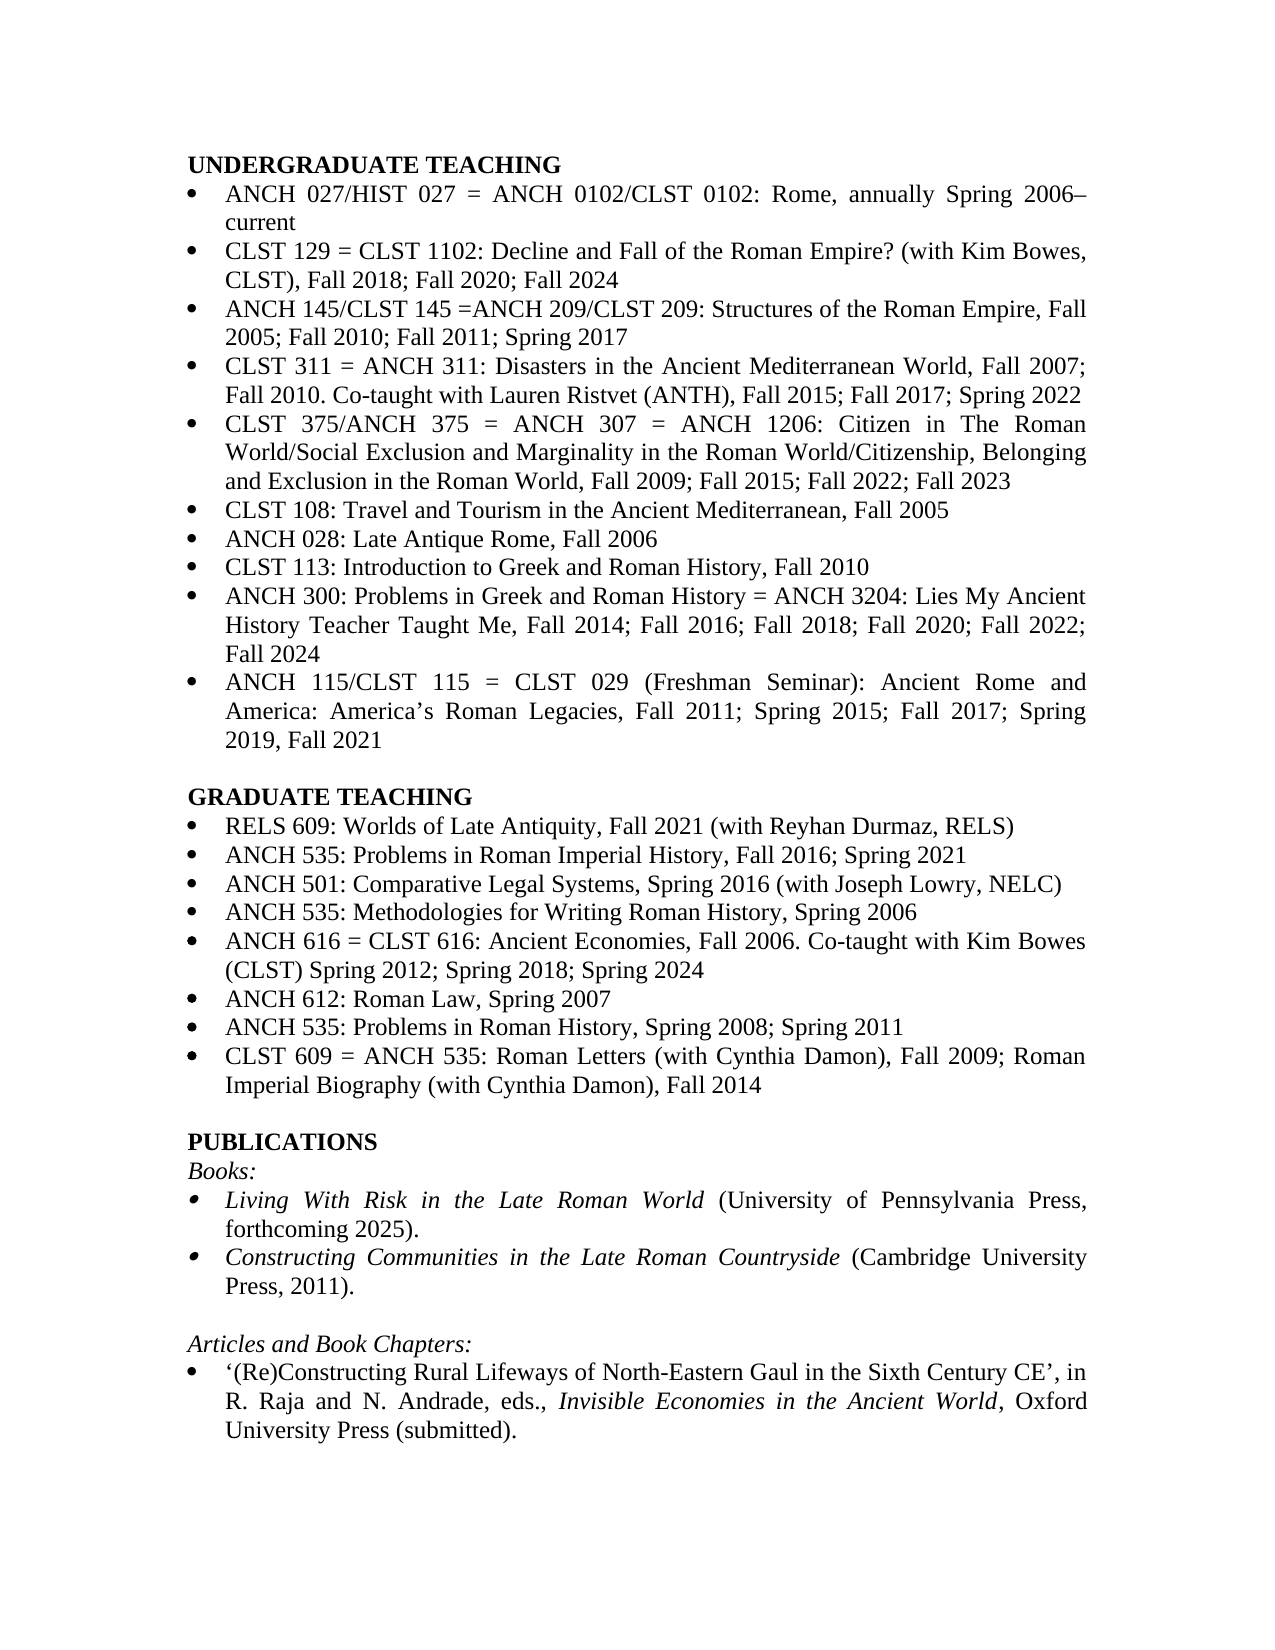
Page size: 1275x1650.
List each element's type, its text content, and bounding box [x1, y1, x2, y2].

list ‘(Re)Constructing Rural Lifeways of North-Eastern Gaul in the Sixth Century CE’, in R. Raja and N. Andrade, eds., Invisible Economies in the Ancient World, Oxford University Press (submitted). [187, 1357, 1087, 1444]
list Living With Risk in the Late Roman World (University of Pennsylvania Press, forthcoming 2025). [187, 1185, 1087, 1242]
list ANCH 535: Problems in Roman History, Spring 2008; Spring 2011 [187, 1012, 1087, 1041]
list ANCH 612: Roman Law, Spring 2007 [187, 984, 1087, 1012]
list CLST 108: Travel and Tourism in the Ancient Mediterranean, Fall 2005 [187, 495, 1087, 524]
list ANCH 115/CLST 115 = CLST 029 (Freshman Seminar): Ancient Rome and America: America’s Roman Legacies, Fall 2011; Spring 2015; Fall 2017; Spring 2019, Fall 2021 [187, 667, 1087, 754]
text UNDERGRADUATE TEACHING [187, 150, 1087, 179]
list CLST 609 = ANCH 535: Roman Letters (with Cynthia Damon), Fall 2009; Roman Imperial Biography (with Cynthia Damon), Fall 2014 [187, 1041, 1087, 1099]
list CLST 311 = ANCH 311: Disasters in the Ancient Mediterranean World, Fall 2007; Fall 2010. Co-taught with Lauren Ristvet (ANTH), Fall 2015; Fall 2017; Spring 2022 [187, 351, 1087, 409]
list CLST 129 = CLST 1102: Decline and Fall of the Roman Empire? (with Kim Bowes, CLST), Fall 2018; Fall 2020; Fall 2024 [187, 236, 1087, 294]
list ANCH 145/CLST 145 =ANCH 209/CLST 209: Structures of the Roman Empire, Fall 2005; Fall 2010; Fall 2011; Spring 2017 [187, 294, 1087, 351]
list ANCH 535: Problems in Roman Imperial History, Fall 2016; Spring 2021 [187, 840, 1087, 869]
list ANCH 300: Problems in Greek and Roman History = ANCH 3204: Lies My Ancient History Teacher Taught Me, Fall 2014; Fall 2016; Fall 2018; Fall 2020; Fall 2022; Fall 2024 [187, 581, 1087, 667]
list Constructing Communities in the Late Roman Countryside (Cambridge University Press, 2011). [187, 1242, 1087, 1300]
list CLST 113: Introduction to Greek and Roman History, Fall 2010 [187, 552, 1087, 581]
text GRADUATE TEACHING [187, 782, 1087, 811]
list ANCH 616 = CLST 616: Ancient Economies, Fall 2006. Co-taught with Kim Bowes (CLST) Spring 2012; Spring 2018; Spring 2024 [187, 926, 1087, 984]
list ANCH 027/HIST 027 = ANCH 0102/CLST 0102: Rome, annually Spring 2006–current [187, 179, 1087, 236]
text Articles and Book Chapters: [187, 1329, 1087, 1357]
list ANCH 501: Comparative Legal Systems, Spring 2016 (with Joseph Lowry, NELC) [187, 869, 1087, 897]
list ANCH 028: Late Antique Rome, Fall 2006 [187, 524, 1087, 552]
list ANCH 535: Methodologies for Writing Roman History, Spring 2006 [187, 897, 1087, 926]
text PUBLICATIONS [187, 1127, 1087, 1156]
text Books: [187, 1156, 1087, 1185]
list RELS 609: Worlds of Late Antiquity, Fall 2021 (with Reyhan Durmaz, RELS) [187, 811, 1087, 840]
list CLST 375/ANCH 375 = ANCH 307 = ANCH 1206: Citizen in The Roman World/Social Exclusion and Marginality in the Roman World/Citizenship, Belonging and Exclusion in the Roman World, Fall 2009; Fall 2015; Fall 2022; Fall 2023 [187, 409, 1087, 495]
